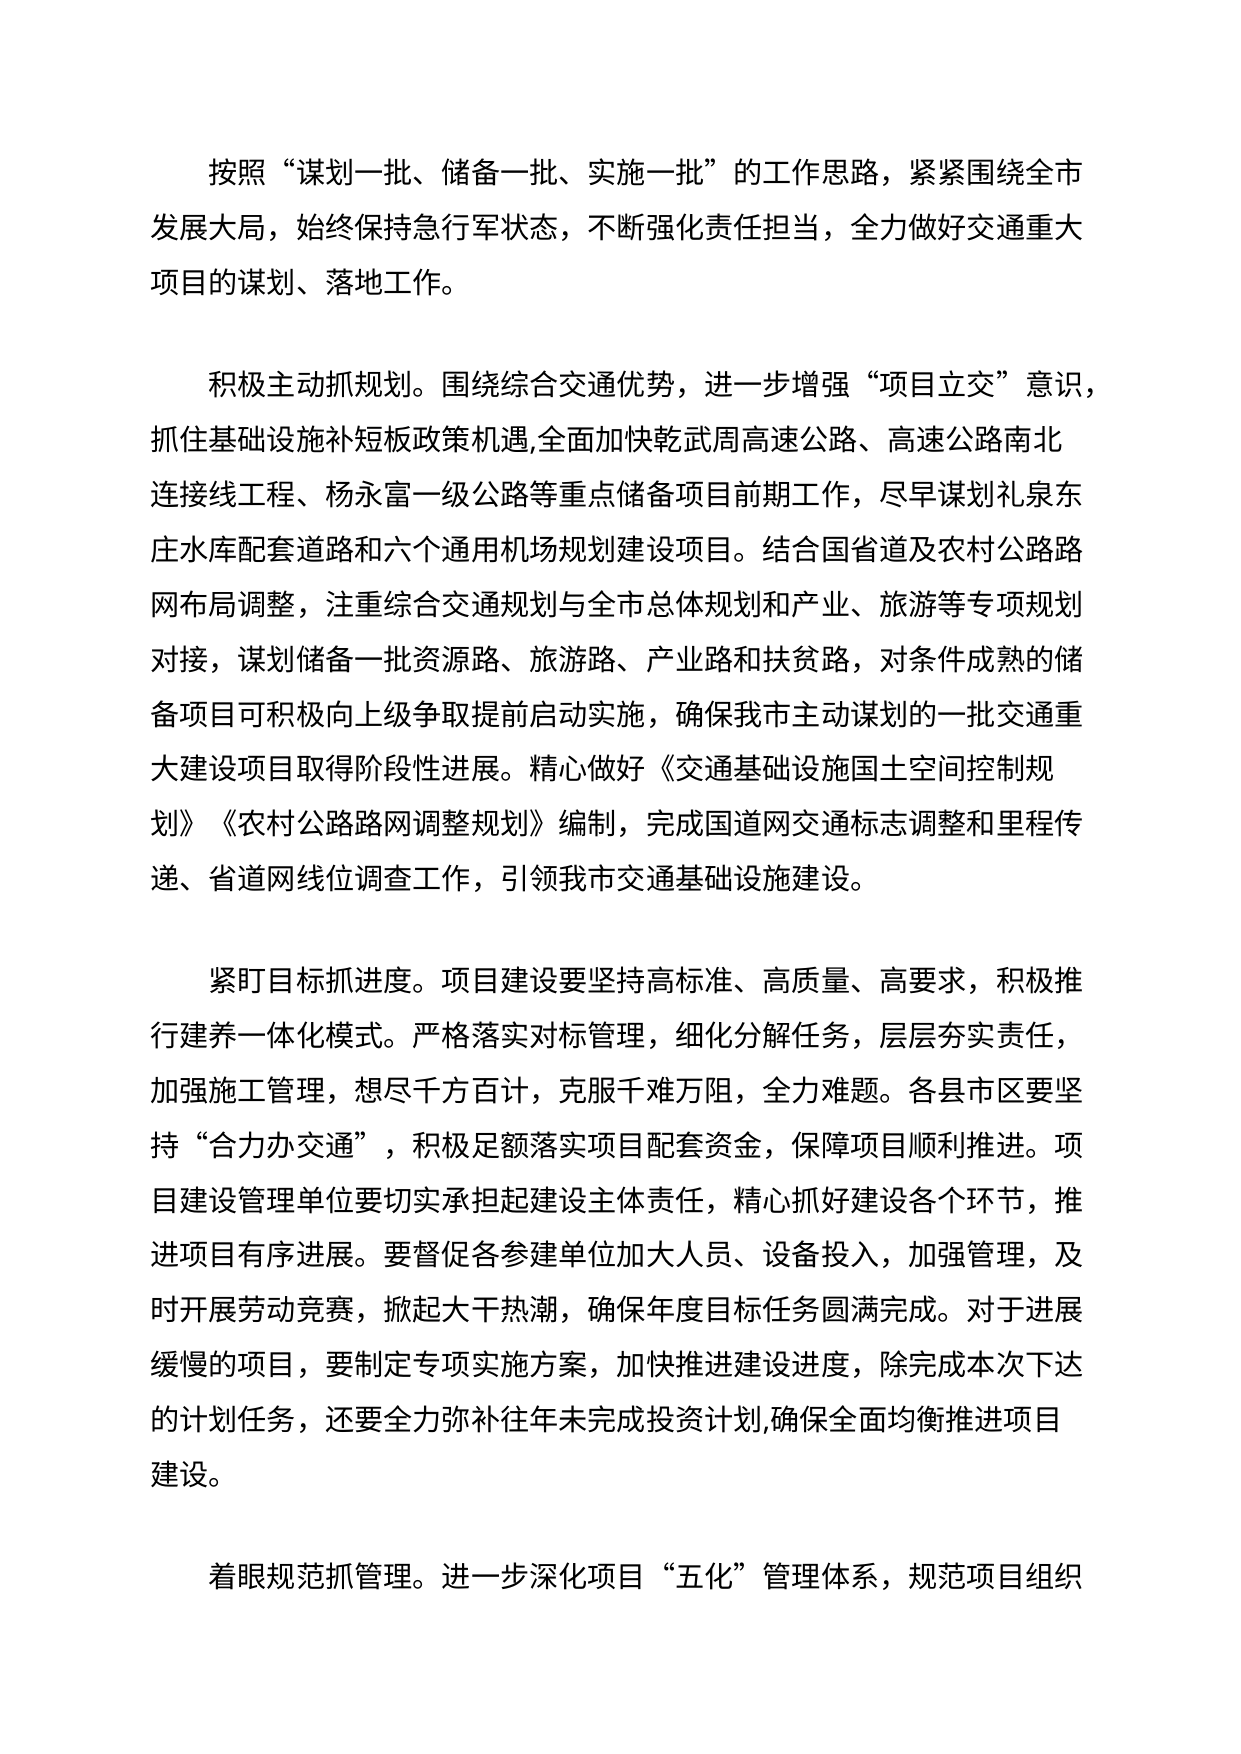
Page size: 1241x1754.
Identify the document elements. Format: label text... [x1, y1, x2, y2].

text 按照“谋划一批、储备一批、实施一批”的工作思路，紧紧围绕全市发展大局，始终保持急行军状态，不断强化责任担当，全力做好交通重大项目的谋划、落地工作。 [150, 150, 1090, 302]
text 紧盯目标抓进度。项目建设要坚持高标准、高质量、高要求，积极推行建养一体化模式。严格落实对标管理，细化分解任务，层层夯实责任，加强施工管理，想尽千方百计，克服千难万阻，全力难题。各县市区要坚持“合力办交通”，积极足额落实项目配套资金，保障项目顺利推进。项目建设管理单位要切实承担起建设主体责任，精心抓好建设各个环节，推进项目有序进展。要督促各参建单位加大人员、设备投入，加强管理，及时开展劳动竞赛，掀起大干热潮，确保年度目标任务圆满完成。对于进展缓慢的项目，要制定专项实施方案，加快推进建设进度，除完成本次下达的计划任务，还要全力弥补往年未完成投资计划,确保全面均衡推进项目建设。 [150, 957, 1090, 1494]
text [150, 1553, 1090, 1596]
text 积极主动抓规划。围绕综合交通优势，进一步增强“项目立交”意识，抓住基础设施补短板政策机遇,全面加快乾武周高速公路、高速公路南北连接线工程、杨永富一级公路等重点储备项目前期工作，尽早谋划礼泉东庄水库配套道路和六个通用机场规划建设项目。结合国省道及农村公路路网布局调整，注重综合交通规划与全市总体规划和产业、旅游等专项规划对接，谋划储备一批资源路、旅游路、产业路和扶贫路，对条件成熟的储备项目可积极向上级争取提前启动实施，确保我市主动谋划的一批交通重大建设项目取得阶段性进展。精心做好《交通基础设施国土空间控制规划》《农村公路路网调整规划》编制，完成国道网交通标志调整和里程传递、省道网线位调查工作，引领我市交通基础设施建设。 [150, 362, 1090, 898]
